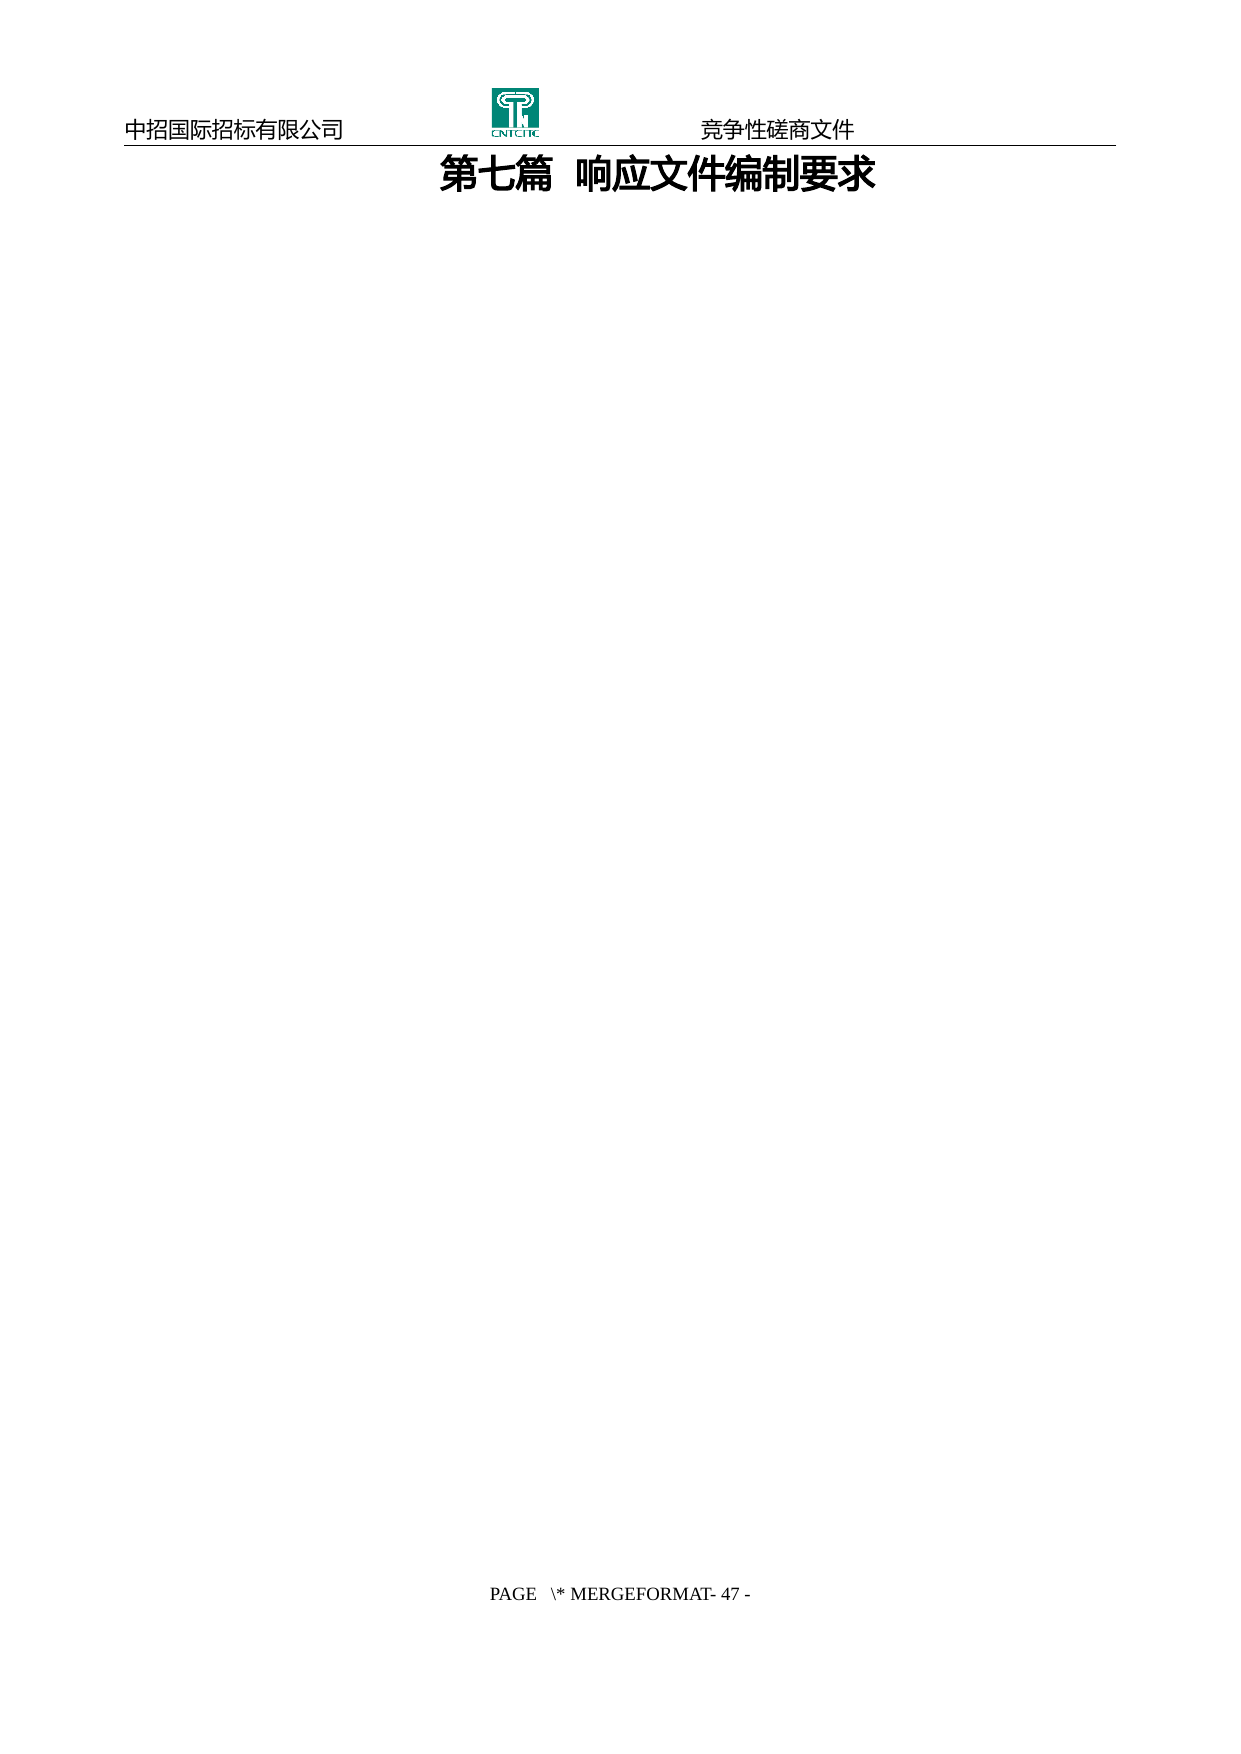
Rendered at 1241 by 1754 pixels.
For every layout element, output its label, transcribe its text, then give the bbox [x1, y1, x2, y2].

subtitle 第七篇 响应文件编制要求 [124, 146, 1116, 196]
picture [491, 88, 539, 137]
